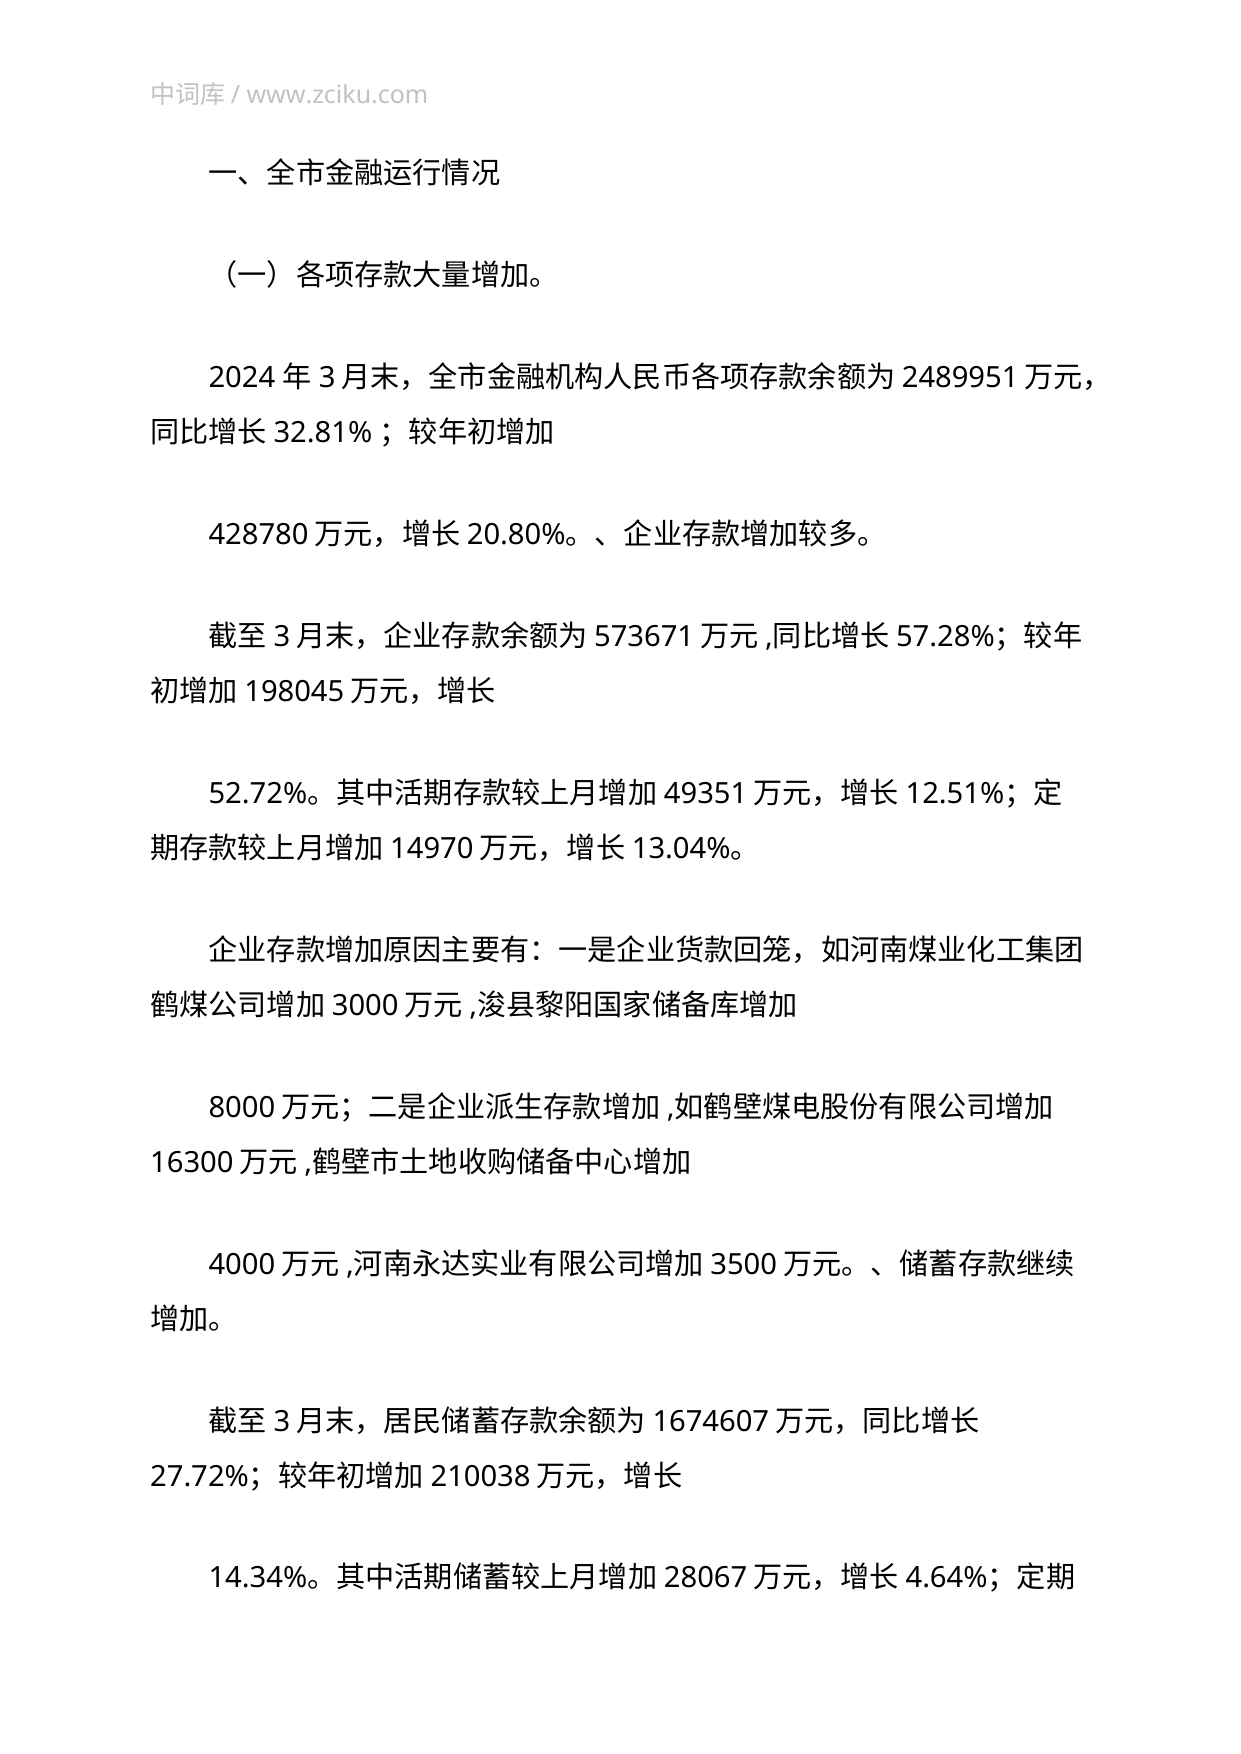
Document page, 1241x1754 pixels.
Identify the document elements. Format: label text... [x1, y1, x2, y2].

text 52.72%。其中活期存款较上月增加 49351万元，增长 12.51%；定期存款较上月增加 14970万元，增长 13.04%。 [150, 769, 1090, 867]
text 截至 3月末，居民储蓄存款余额为 1674607万元，同比增长 27.72%；较年初增加 210038万元，增长 [150, 1397, 1090, 1494]
text （一）各项存款大量增加。 [150, 252, 1090, 294]
text 一、全市金融运行情况 [150, 150, 1090, 192]
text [150, 1554, 1090, 1596]
text 2024 年 3月末，全市金融机构人民币各项存款余额为 2489951万元，同比增长 32.81% ；较年初增加 [150, 353, 1090, 451]
text 企业存款增加原因主要有：一是企业货款回笼，如河南煤业化工集团鹤煤公司增加 3000万元 ,浚县黎阳国家储备库增加 [150, 926, 1090, 1024]
text 8000万元；二是企业派生存款增加 ,如鹤壁煤电股份有限公司增加 16300万元 ,鹤壁市土地收购储备中心增加 [150, 1083, 1090, 1181]
text 截至 3月末，企业存款余额为 573671万元 ,同比增长 57.28%；较年初增加 198045万元，增长 [150, 612, 1090, 710]
text 428780万元，增长 20.80%。、企业存款增加较多。 [150, 511, 1090, 553]
text 4000万元 ,河南永达实业有限公司增加 3500万元。、储蓄存款继续增加。 [150, 1240, 1090, 1338]
